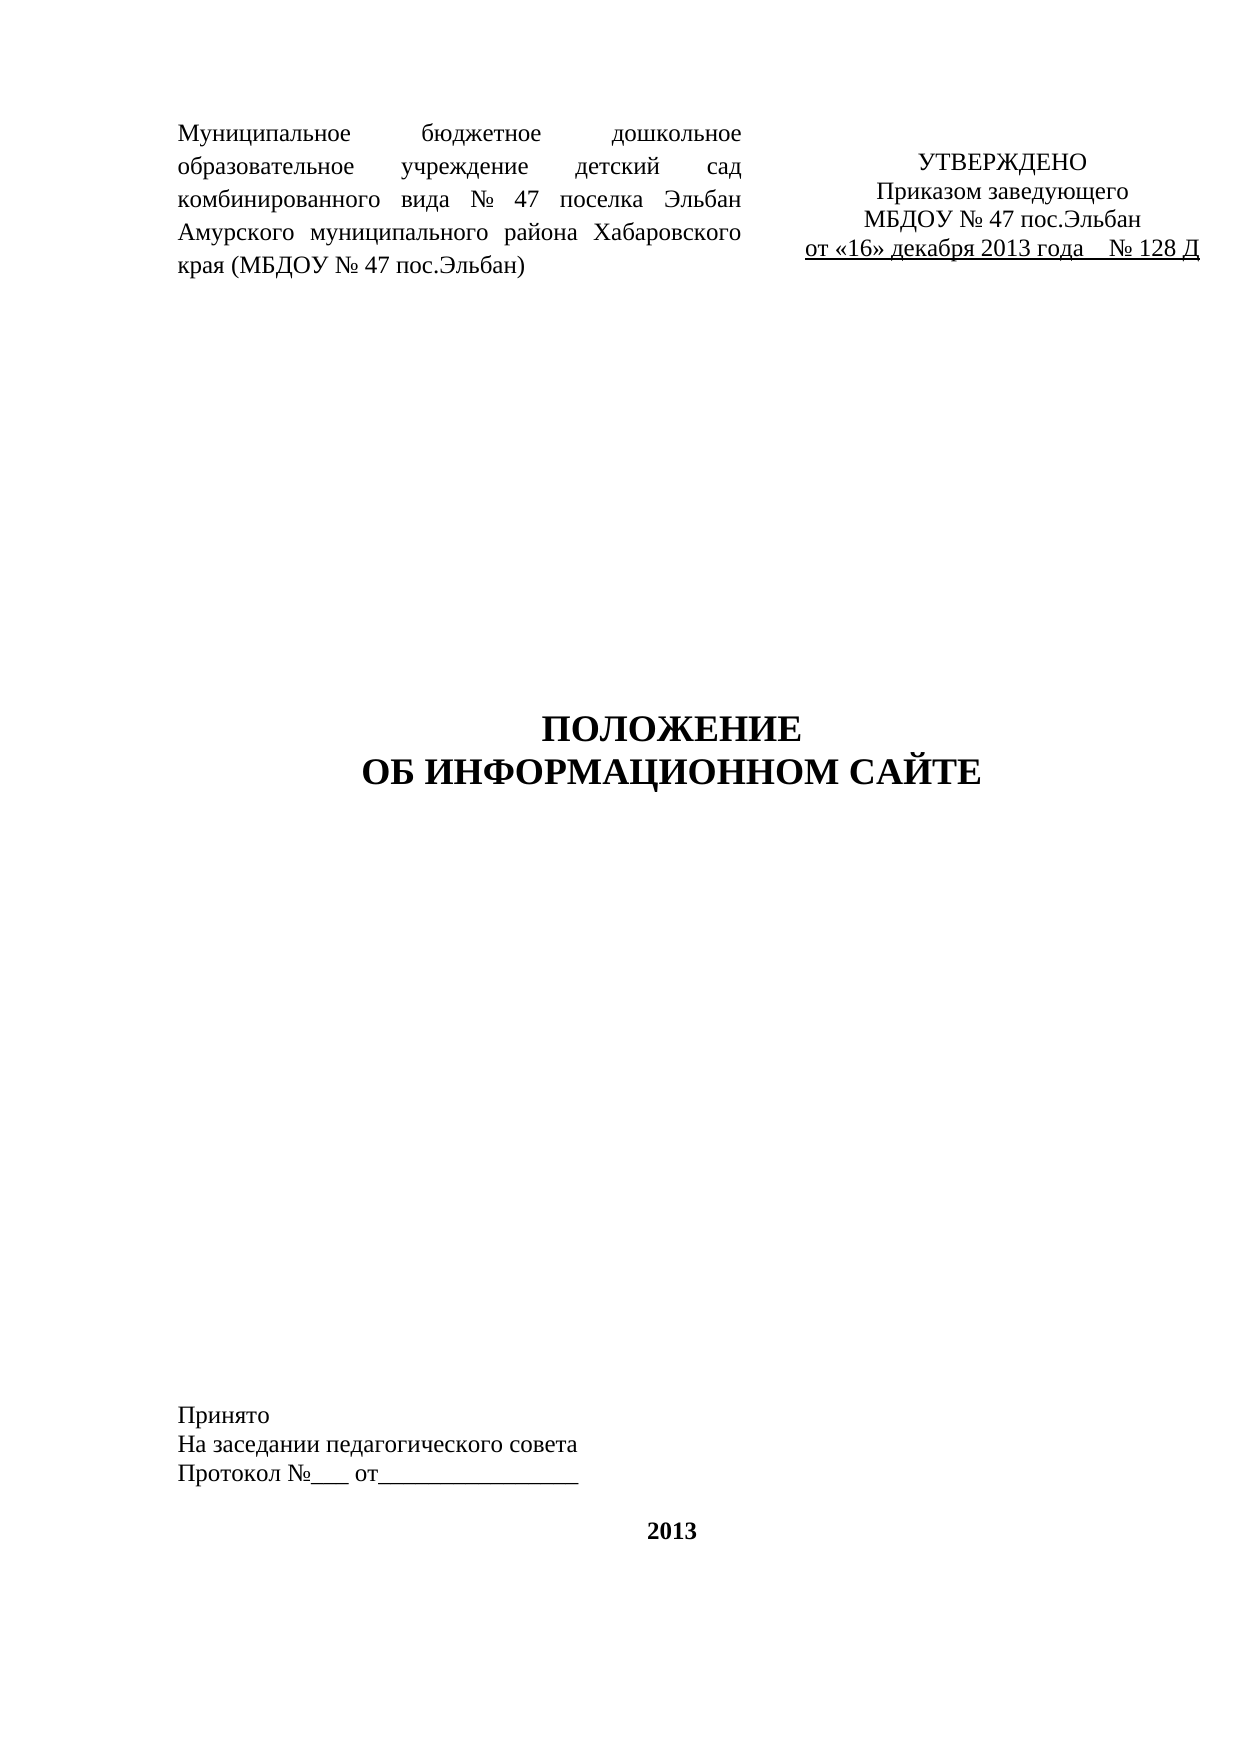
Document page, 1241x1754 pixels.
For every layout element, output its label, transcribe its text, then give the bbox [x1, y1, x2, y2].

table_header Муниципальное бюджетное дошкольное образовательное учреждение детский сад комбинированного вида № 47 поселка Эльбан Амурского муниципального района Хабаровского края (МБДОУ № 47 пос.Эльбан) [166, 118, 753, 304]
text Протокол №___ от________________ [177, 1458, 1166, 1487]
text Принято [177, 1400, 1166, 1429]
table_header УТВЕРЖДЕНО Приказом заведующего МБДОУ № 47 пос.Эльбан от «16» декабря 2013 года № 128 Д [753, 118, 1240, 304]
text ОБ ИНФОРМАЦИОННОМ САЙТЕ [177, 750, 1166, 793]
text На заседании педагогического совета [177, 1429, 1166, 1458]
text 2013 [177, 1516, 1166, 1544]
text ПОЛОЖЕНИЕ [177, 707, 1166, 750]
